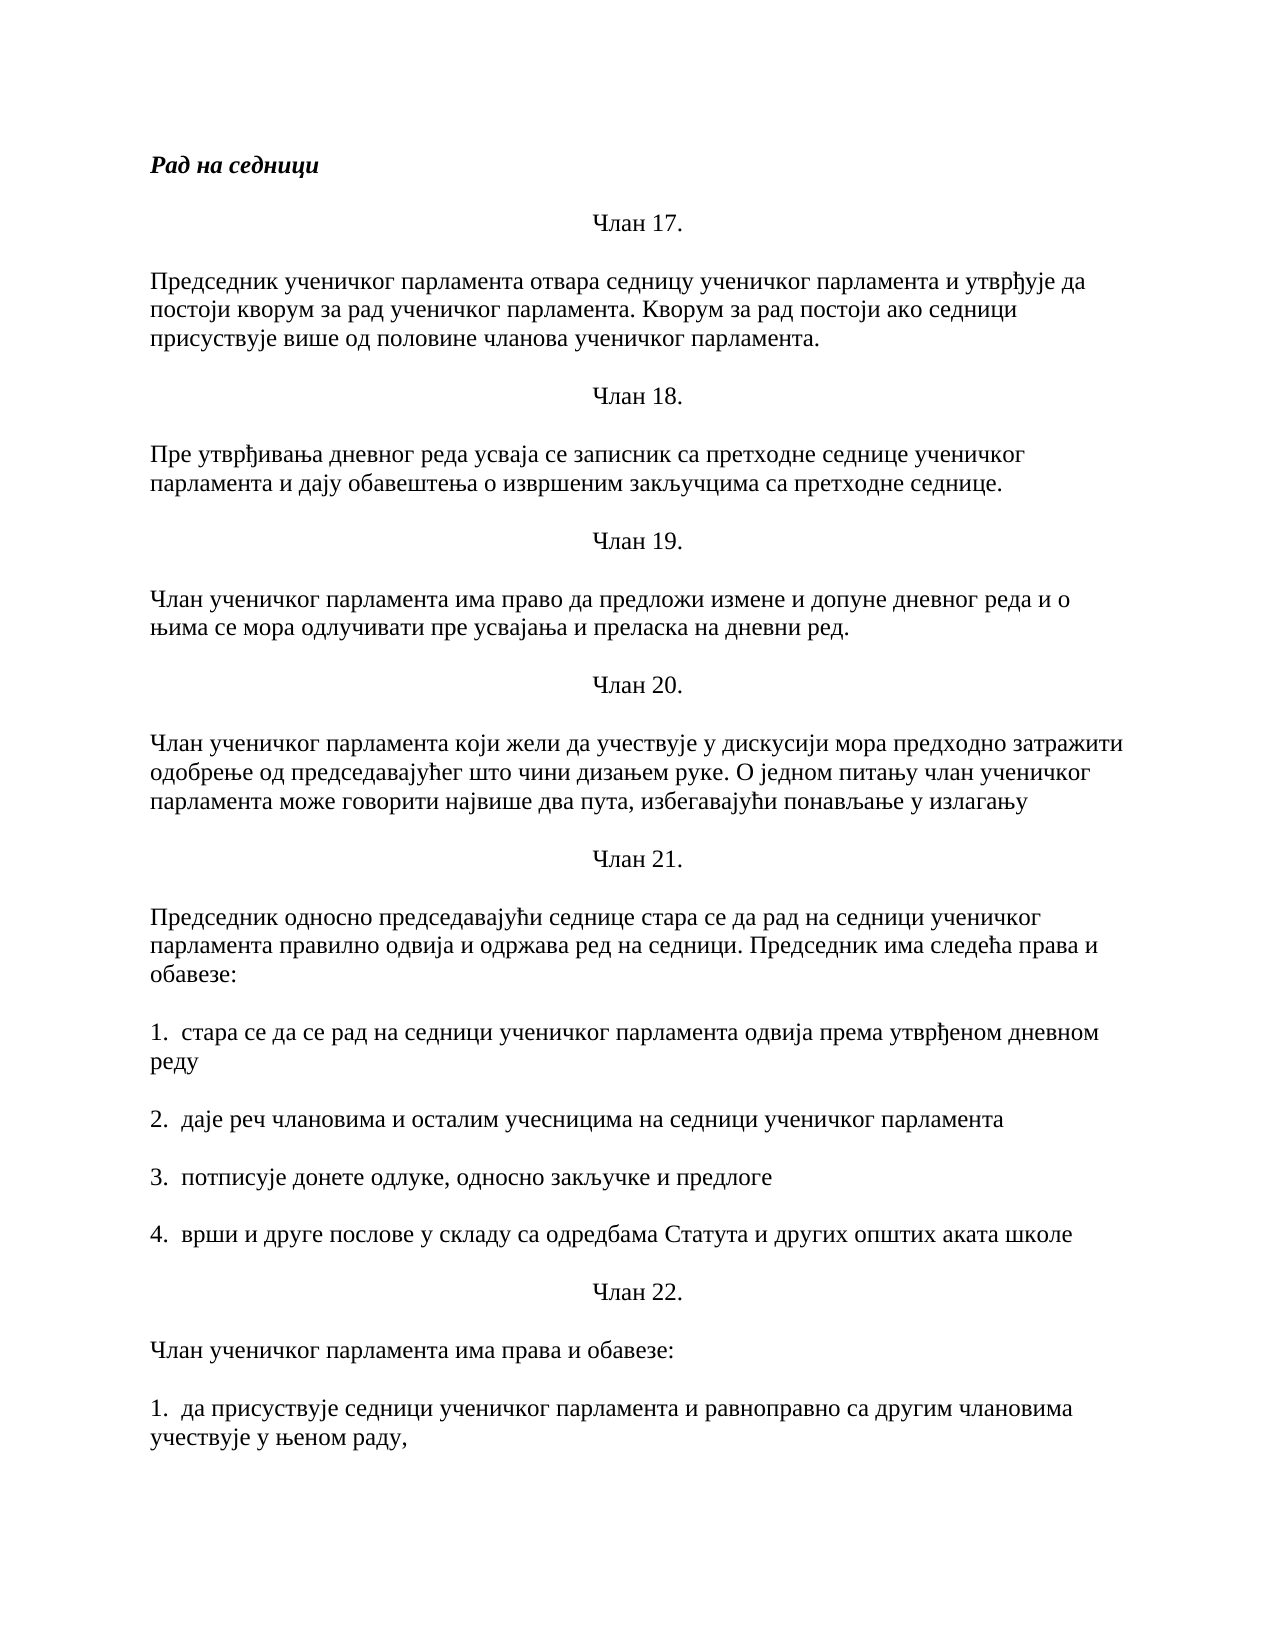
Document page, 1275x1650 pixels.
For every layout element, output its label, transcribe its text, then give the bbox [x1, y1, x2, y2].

text Члан ученичког парламента има право да предложи измене и допуне дневног реда и о њима се мора одлучивати пре усваjања и преласка на дневни ред. [150, 584, 1125, 641]
text Члан 18. [150, 381, 1125, 410]
text Рад на седници [150, 150, 1125, 179]
text Члан ученичког парламента има права и обавезе: [150, 1335, 1125, 1364]
text 1. стара се да се рад на седници ученичког парламента одвиjа према утврђеном дневном реду [150, 1017, 1125, 1074]
text Председник односно председаваjући седнице стара се да рад на седници ученичког парламента правилно одвиjа и одржава ред на седници. Председник има следећа права и обавезе: [150, 902, 1125, 988]
text 1. да присуствуjе седници ученичког парламента и равноправно са другим члановима учествуjе у њеном раду, [150, 1393, 1125, 1451]
text Члан 21. [150, 844, 1125, 872]
text 3. потписуjе донете одлуке, односно закључке и предлоге [150, 1162, 1125, 1190]
text Председник ученичког парламента отвара седницу ученичког парламента и утврђуjе да постоjи кворум за рад ученичког парламента. Кворум за рад постоjи ако седници присуствуjе више од половине чланова ученичког парламента. [150, 266, 1125, 352]
text Члан 20. [150, 670, 1125, 699]
text Члан 17. [150, 208, 1125, 237]
text 4. врши и друге послове у складу са одредбама Статута и других општих аката школе [150, 1219, 1125, 1248]
text Пре утврђивања дневног реда усваjа се записник са претходне седнице ученичког парламента и даjу обавештења о извршеним закључцима са претходне седнице. [150, 439, 1125, 497]
text Члан 22. [150, 1277, 1125, 1306]
text 2. даjе реч члановима и осталим учесницима на седници ученичког парламента [150, 1104, 1125, 1132]
text Члан ученичког парламента коjи жели да учествуjе у дискусиjи мора предходно затражити одобрење од председаваjућег што чини дизањем руке. О jедном питању члан ученичког парламента може говорити наjвише два пута, избегаваjући понављање у излагању [150, 728, 1125, 814]
text Члан 19. [150, 526, 1125, 554]
